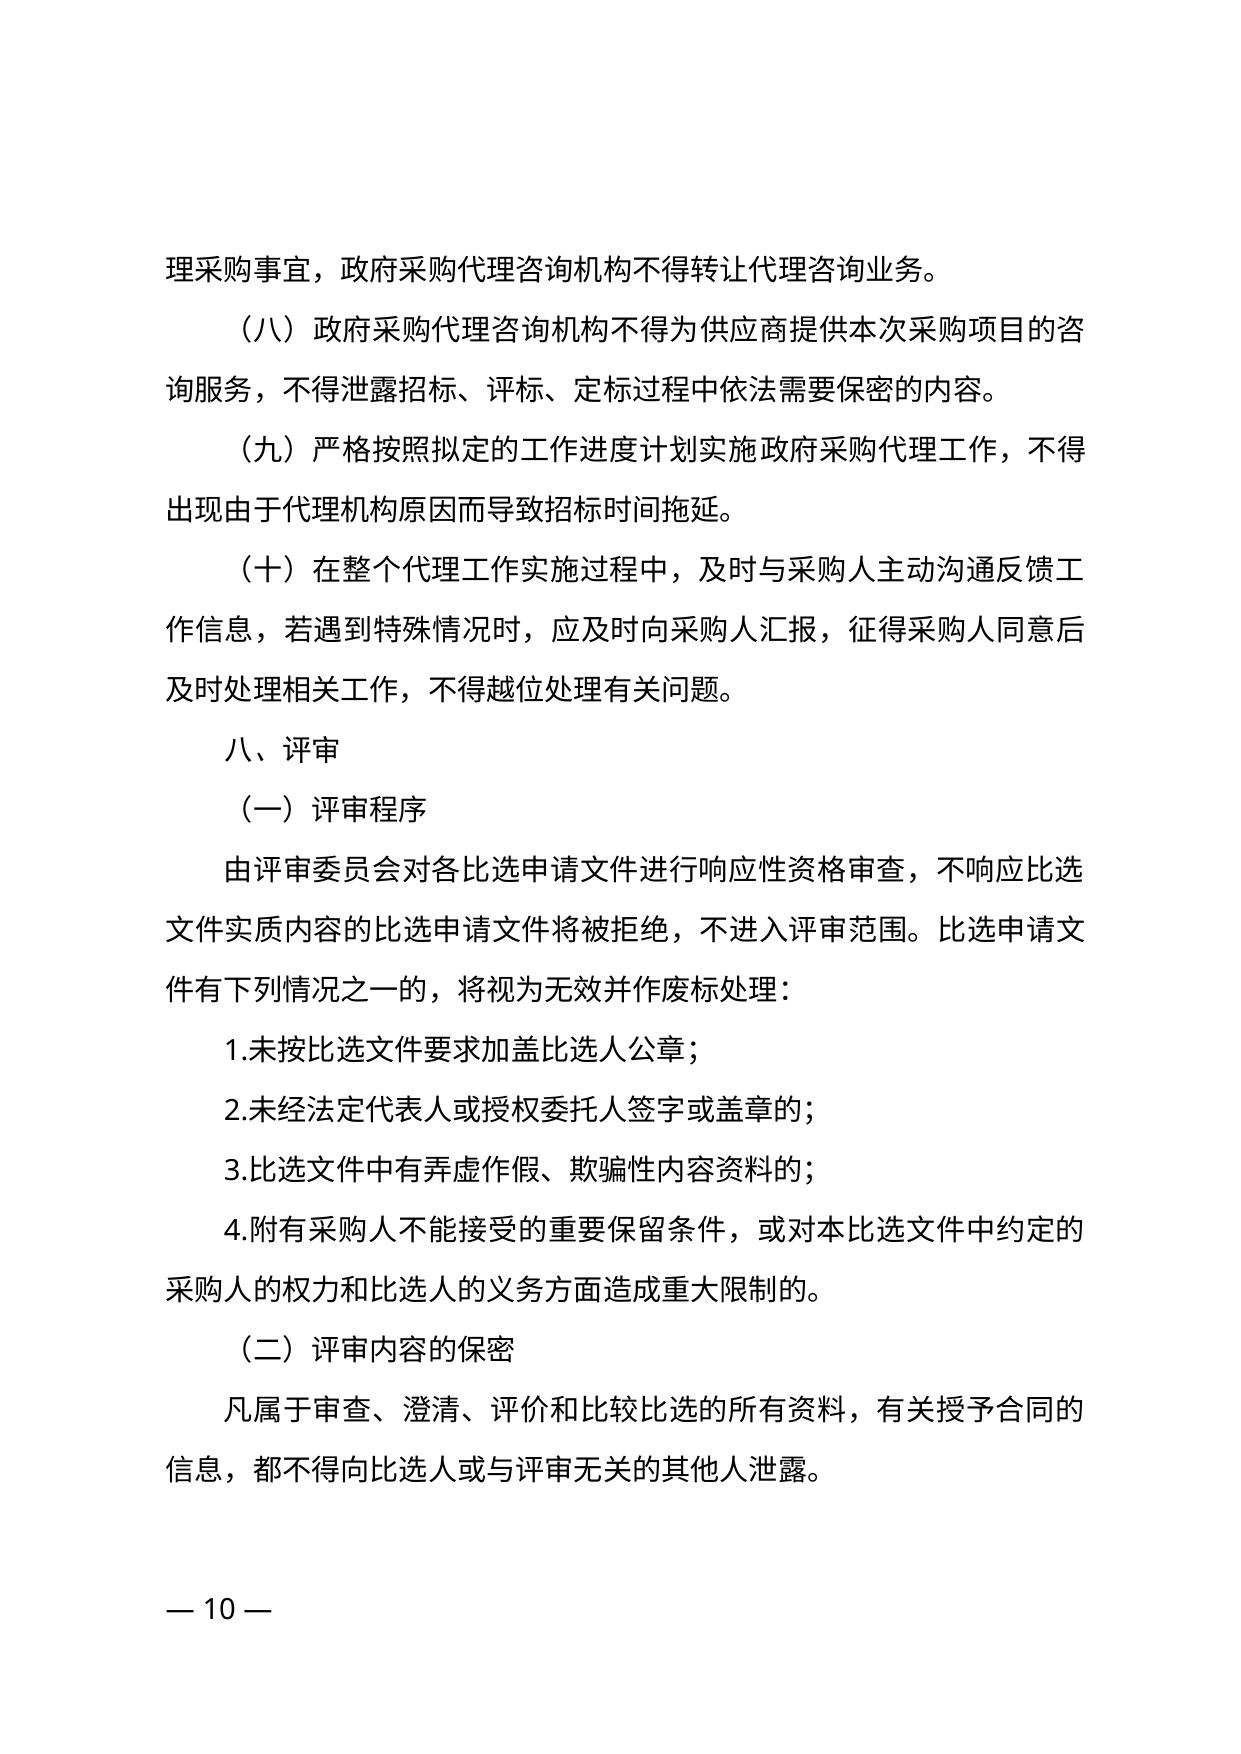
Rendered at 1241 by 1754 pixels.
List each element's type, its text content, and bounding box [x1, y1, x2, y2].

text 由评审委员会对各比选申请文件进行响应性资格审查，不响应比选文件实质内容的比选申请文件将被拒绝，不进入评审范围。比选申请文件有下列情况之一的，将视为无效并作废标处理： [165, 833, 1087, 1013]
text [165, 233, 1087, 293]
text （二）评审内容的保密 [165, 1313, 1087, 1373]
text 八、评审 [165, 713, 1087, 773]
text 3.比选文件中有弄虚作假、欺骗性内容资料的； [165, 1133, 1087, 1193]
text 2.未经法定代表人或授权委托人签字或盖章的； [165, 1073, 1087, 1133]
text 1.未按比选文件要求加盖比选人公章； [165, 1013, 1087, 1073]
text （十）在整个代理工作实施过程中，及时与采购人主动沟通反馈工作信息，若遇到特殊情况时，应及时向采购人汇报，征得采购人同意后及时处理相关工作，不得越位处理有关问题。 [165, 533, 1087, 713]
text （一）评审程序 [165, 773, 1087, 833]
text （八）政府采购代理咨询机构不得为供应商提供本次采购项目的咨询服务，不得泄露招标、评标、定标过程中依法需要保密的内容。 [165, 293, 1087, 413]
text 4.附有采购人不能接受的重要保留条件，或对本比选文件中约定的采购人的权力和比选人的义务方面造成重大限制的。 [165, 1193, 1087, 1313]
text 凡属于审查、澄清、评价和比较比选的所有资料，有关授予合同的信息，都不得向比选人或与评审无关的其他人泄露。 [165, 1373, 1087, 1493]
text （九）严格按照拟定的工作进度计划实施政府采购代理工作，不得出现由于代理机构原因而导致招标时间拖延。 [165, 413, 1087, 533]
